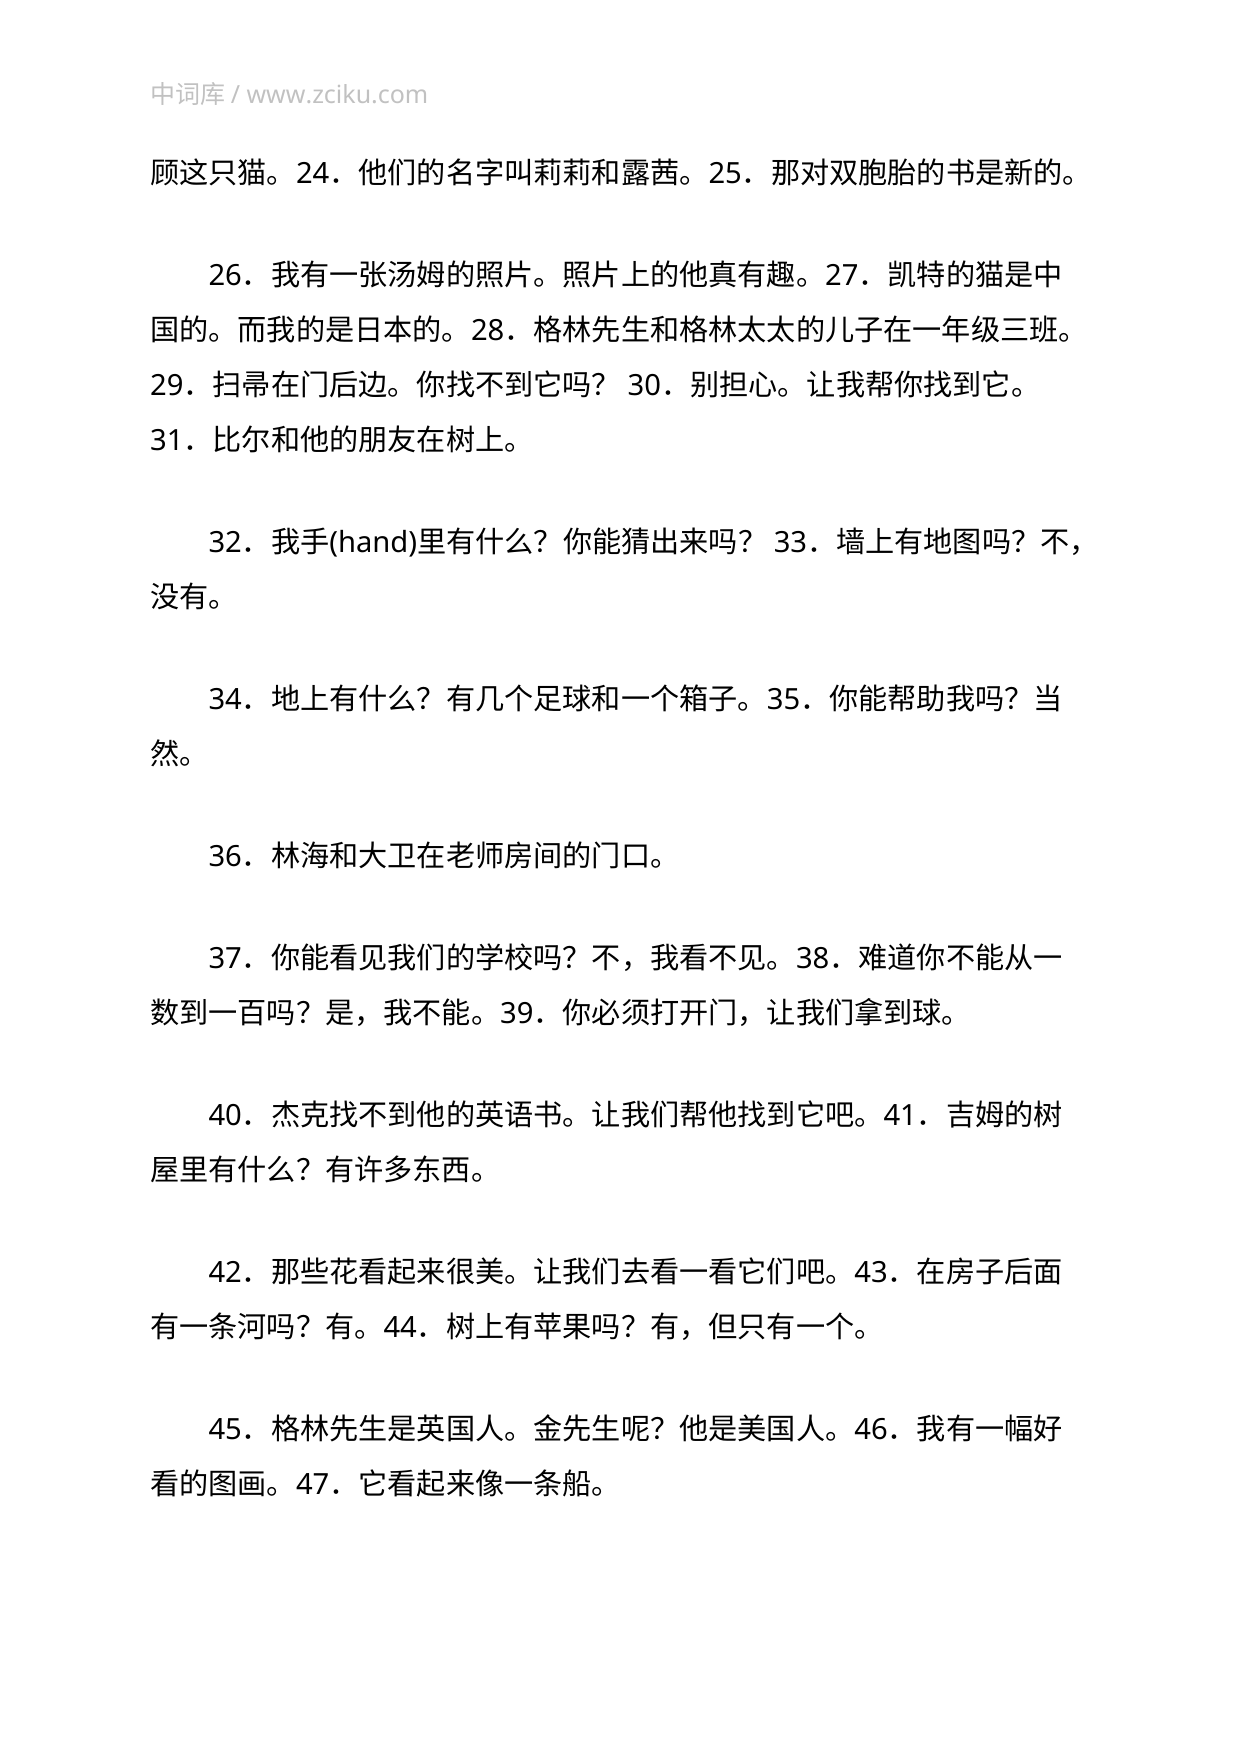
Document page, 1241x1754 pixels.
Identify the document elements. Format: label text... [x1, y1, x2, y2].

text 32．我手(hand)里有什么？你能猜出来吗？ 33．墙上有地图吗？不，没有。 [150, 519, 1090, 616]
text 34．地上有什么？有几个足球和一个箱子。35．你能帮助我吗？当然。 [150, 676, 1090, 773]
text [150, 150, 1090, 192]
text 45．格林先生是英国人。金先生呢？他是美国人。46．我有一幅好看的图画。47．它看起来像一条船。 [150, 1405, 1090, 1503]
text 36．林海和大卫在老师房间的门口。 [150, 832, 1090, 875]
text 37．你能看见我们的学校吗？不，我看不见。38．难道你不能从一数到一百吗？是，我不能。39．你必须打开门，让我们拿到球。 [150, 934, 1090, 1032]
text 26．我有一张汤姆的照片。照片上的他真有趣。27．凯特的猫是中国的。而我的是日本的。28．格林先生和格林太太的儿子在一年级三班。29．扫帚在门后边。你找不到它吗？ 30．别担心。让我帮你找到它。31．比尔和他的朋友在树上。 [150, 252, 1090, 459]
text 40．杰克找不到他的英语书。让我们帮他找到它吧。41．吉姆的树屋里有什么？有许多东西。 [150, 1091, 1090, 1189]
text 42．那些花看起来很美。让我们去看一看它们吧。43．在房子后面有一条河吗？有。44．树上有苹果吗？有，但只有一个。 [150, 1248, 1090, 1346]
